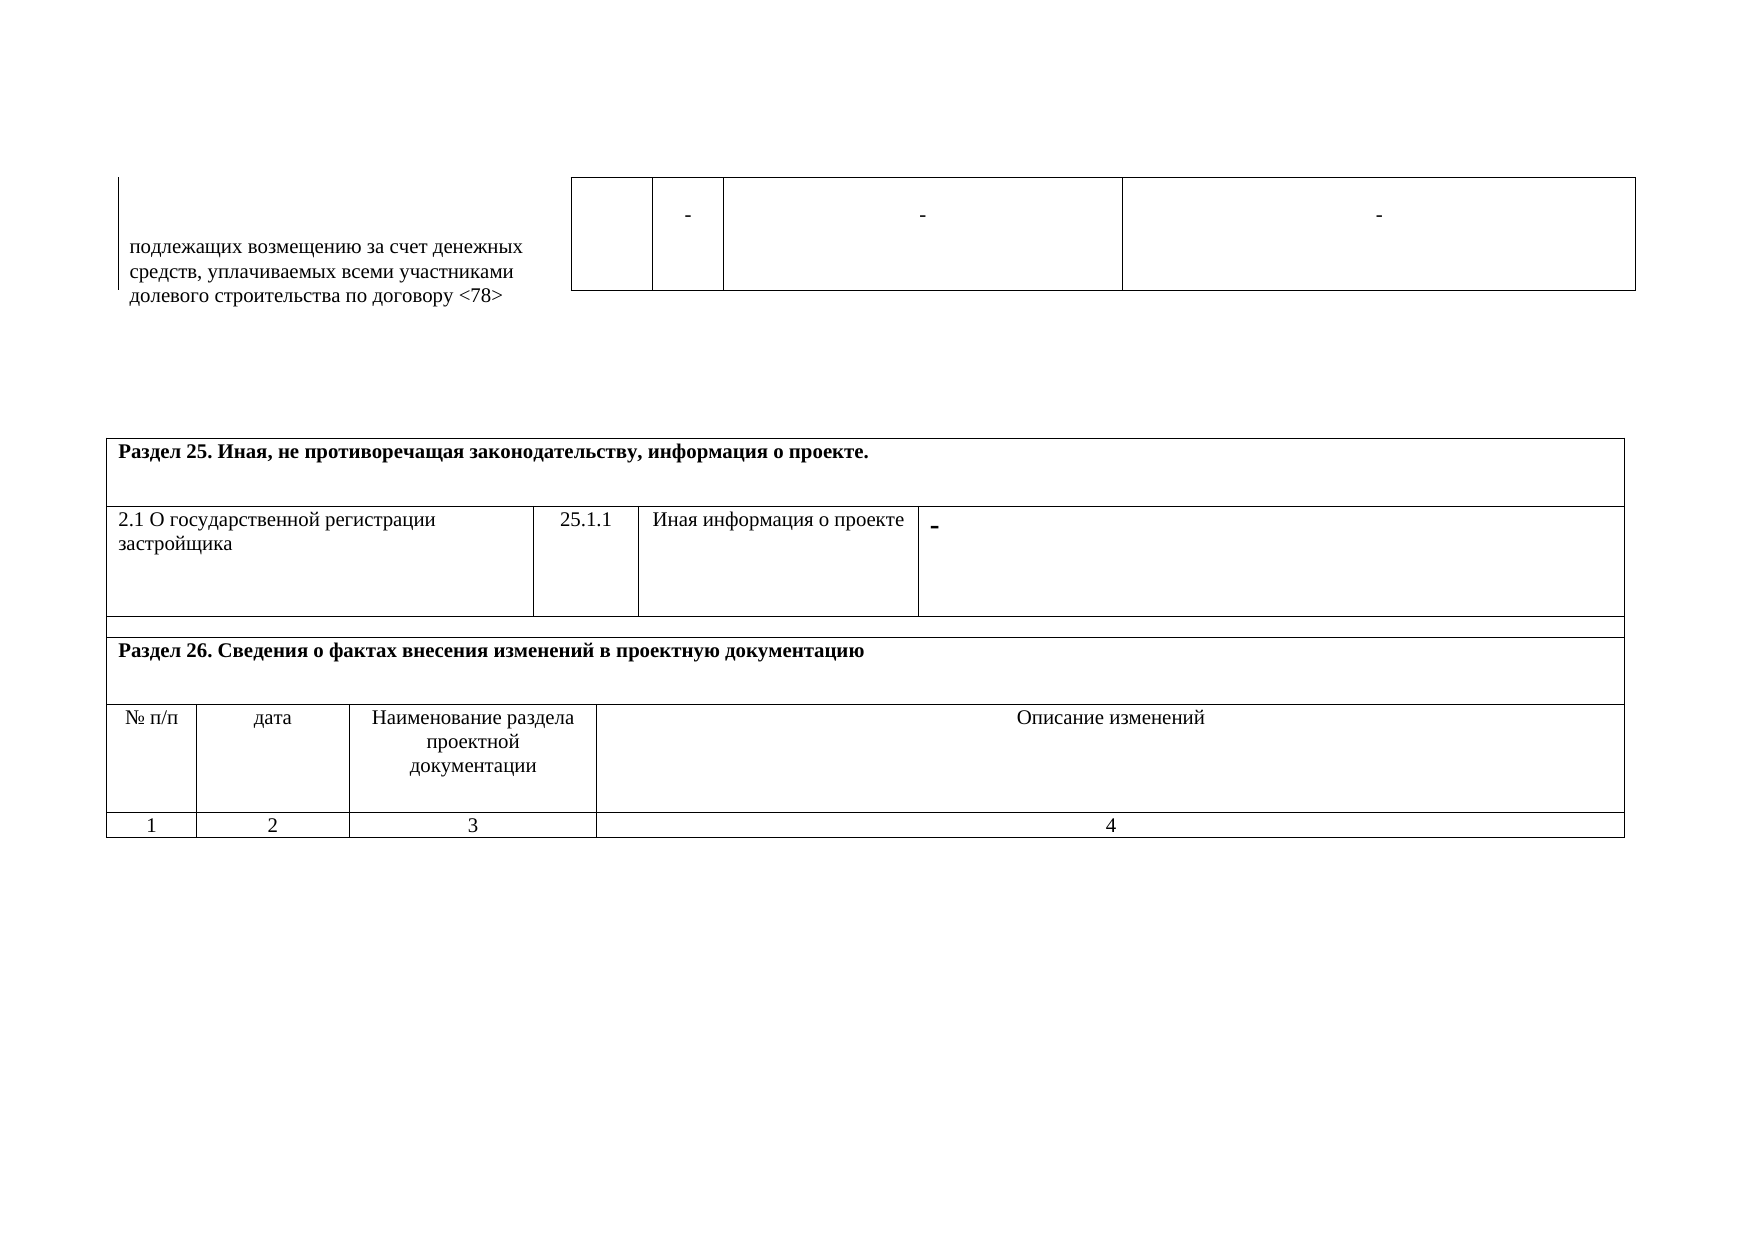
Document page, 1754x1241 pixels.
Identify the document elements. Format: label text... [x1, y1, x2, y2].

table_cell 3 [350, 813, 596, 837]
table_header Раздел 25. Иная, не противоречащая законодательству, информация о проекте. [107, 439, 1624, 506]
table_cell 2.1 О государственной регистрации застройщика [107, 507, 533, 616]
table_cell 2 [197, 813, 349, 837]
table_cell 25.1.1 [534, 507, 638, 616]
table_cell - [653, 178, 723, 290]
table_cell № п/п [107, 705, 196, 812]
table_cell Наименование раздела проектной документации [350, 705, 596, 812]
table_cell 1 [107, 813, 196, 837]
table_cell [107, 617, 1624, 637]
table_cell дата [197, 705, 349, 812]
table_cell - [1123, 178, 1635, 290]
table_cell Описание изменений [597, 705, 1624, 812]
table_cell - [919, 507, 1624, 616]
table_cell Раздел 26. Сведения о фактах внесения изменений в проектную документацию [107, 638, 1624, 704]
table_cell Иная информация о проекте [639, 507, 918, 616]
table_cell 4 [597, 813, 1624, 837]
table_cell - [724, 178, 1122, 290]
table_cell [572, 178, 652, 290]
